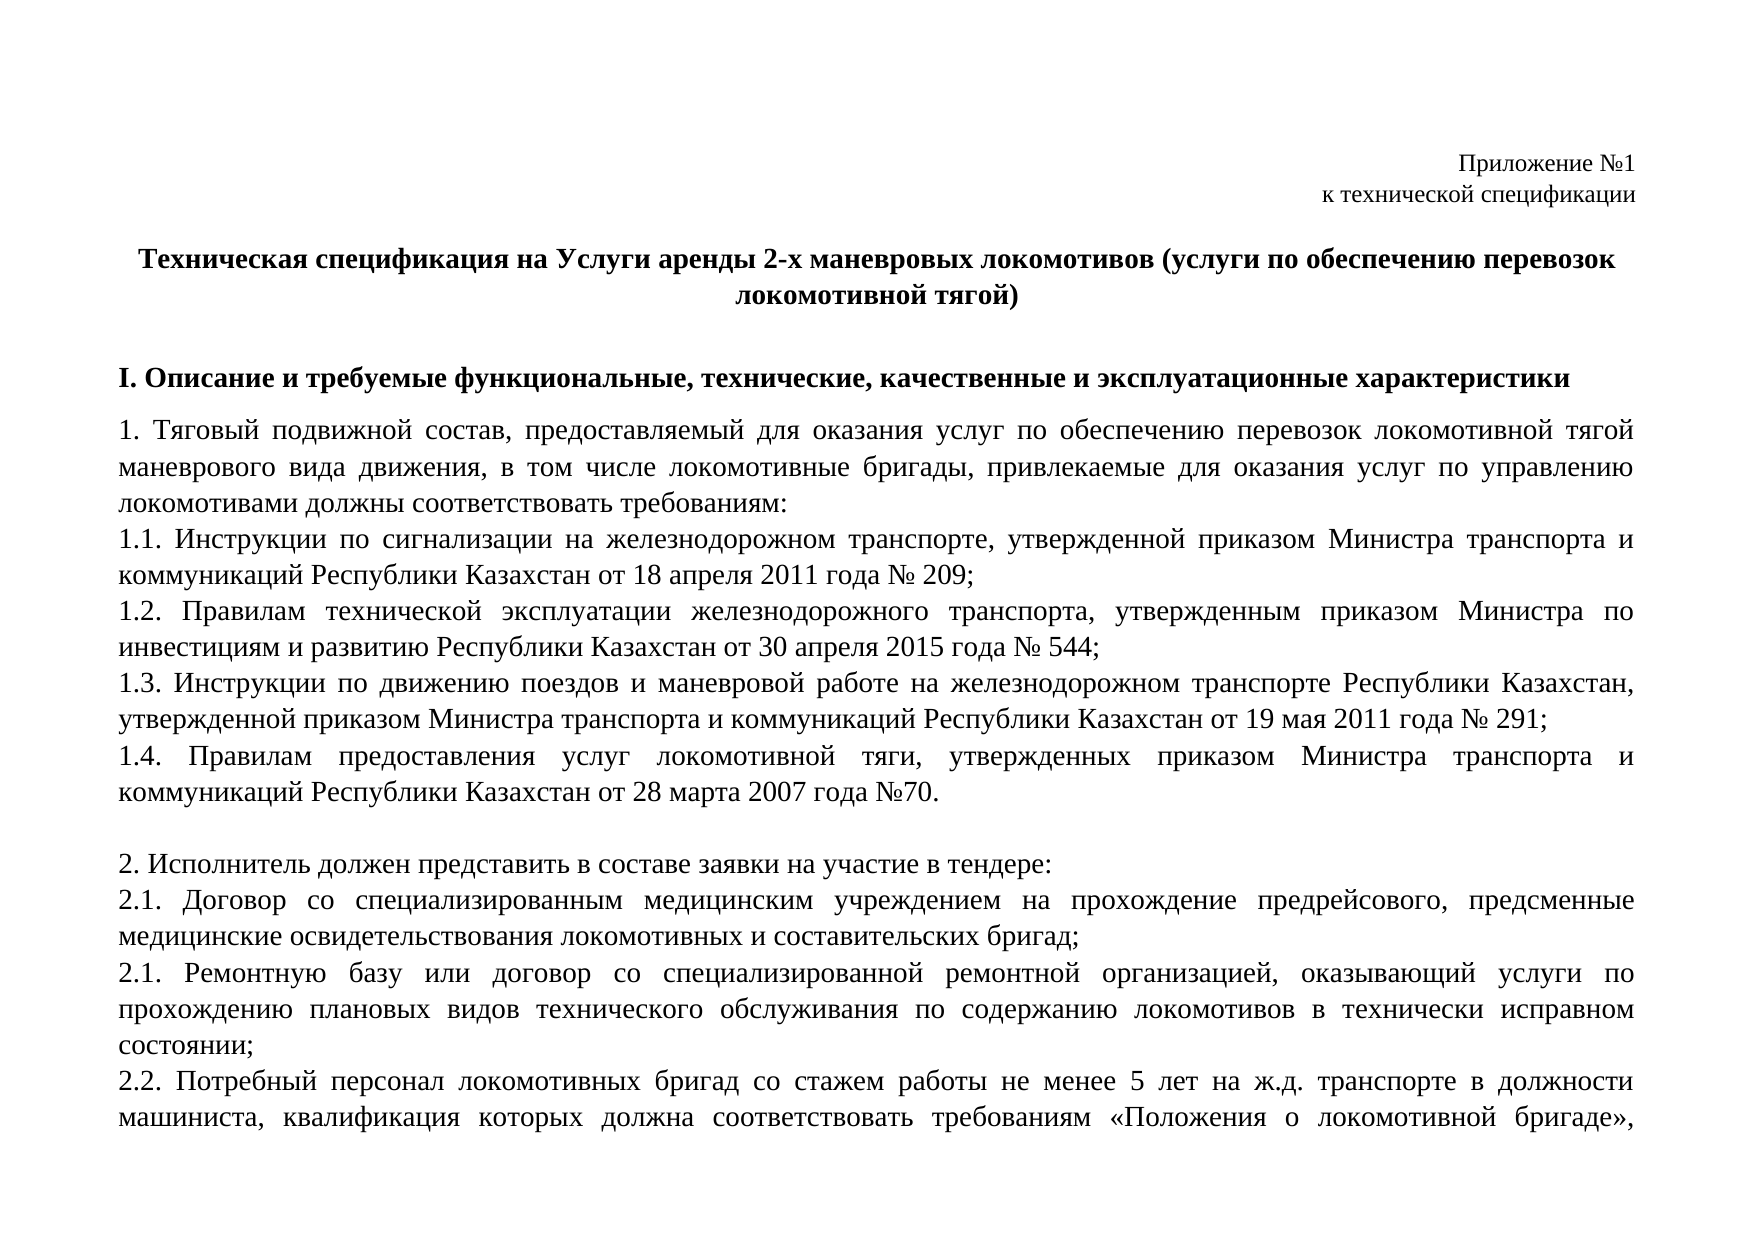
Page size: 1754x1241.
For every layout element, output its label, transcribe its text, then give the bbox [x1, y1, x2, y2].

text 2. Исполнитель должен представить в составе заявки на участие в тендере: [118, 846, 1636, 880]
text 1.1. Инструкции по сигнализации на железнодорожном транспорте, утвержденной приказом Министра транспорта и коммуникаций Республики Казахстан от 18 апреля 2011 года № 209; [118, 521, 1636, 591]
text к технической спецификации [118, 179, 1636, 207]
text 1.3. Инструкции по движению поездов и маневровой работе на железнодорожном транспорте Республики Казахстан, утвержденной приказом Министра транспорта и коммуникаций Республики Казахстан от 19 мая 2011 года № 291; [118, 666, 1636, 735]
text 2.1. Ремонтную базу или договор со специализированной ремонтной организацией, оказывающий услуги по прохождению плановых видов технического обслуживания по содержанию локомотивов в технически исправном состоянии; [118, 955, 1636, 1061]
text 1.4. Правилам предоставления услуг локомотивной тяги, утвержденных приказом Министра транспорта и коммуникаций Республики Казахстан от 28 марта 2007 года №70. [118, 738, 1636, 807]
text Техническая спецификация на Услуги аренды 2-х маневровых локомотивов (услуги по обеспечению перевозок локомотивной тягой) [118, 241, 1636, 311]
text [118, 1063, 1636, 1133]
text 2.1. Договор со специализированным медицинским учреждением на прохождение предрейсового, предсменные медицинские освидетельствования локомотивных и составительских бригад; [118, 882, 1636, 952]
text 1.2. Правилам технической эксплуатации железнодорожного транспорта, утвержденным приказом Министра по инвестициям и развитию Республики Казахстан от 30 апреля 2015 года № 544; [118, 593, 1636, 663]
text 1. Тяговый подвижной состав, предоставляемый для оказания услуг по обеспечению перевозок локомотивной тягой маневрового вида движения, в том числе локомотивные бригады, привлекаемые для оказания услуг по управлению локомотивами должны соответствовать требованиям: [118, 412, 1636, 518]
text Приложение №1 [118, 148, 1636, 176]
text I. Описание и требуемые функциональные, технические, качественные и эксплуатационные характеристики [118, 360, 1636, 393]
